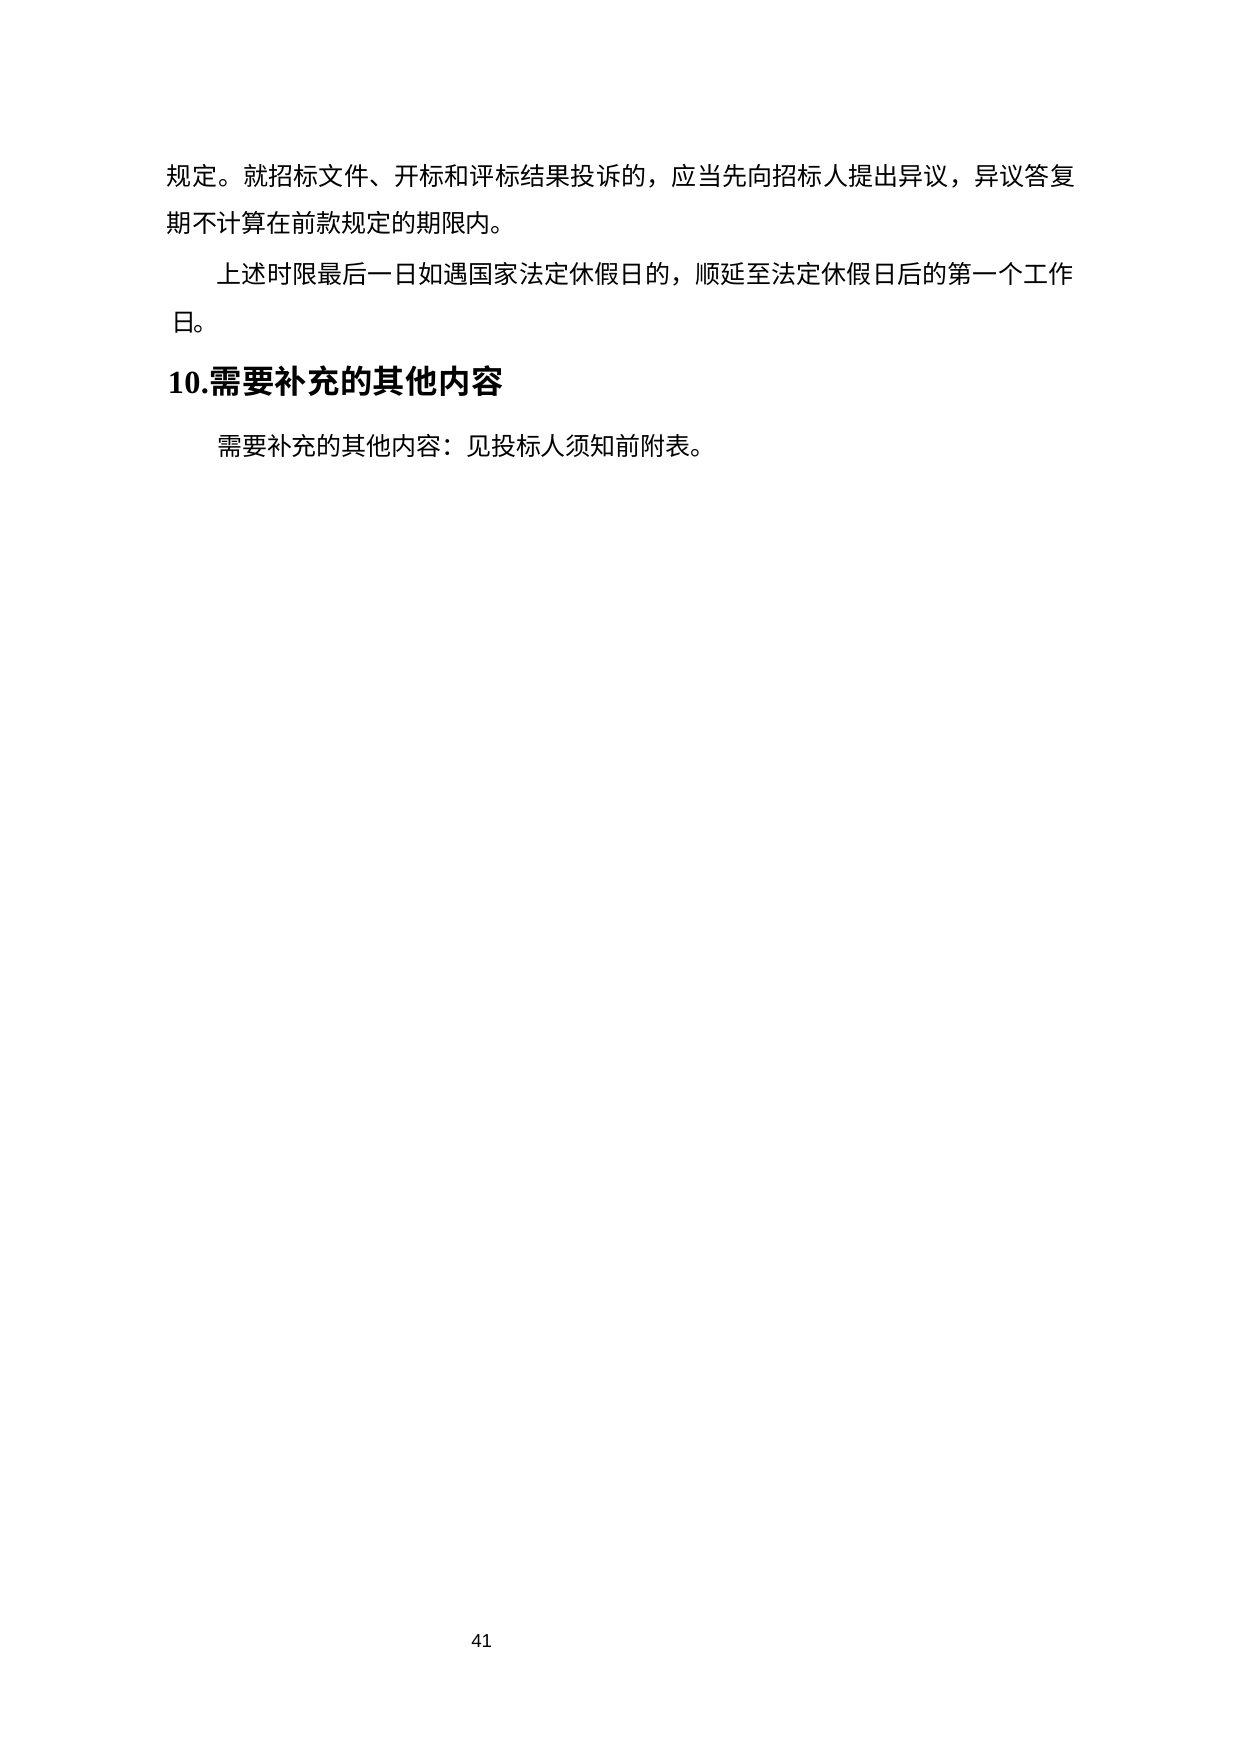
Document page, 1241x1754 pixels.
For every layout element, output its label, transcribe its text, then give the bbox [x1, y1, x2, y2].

text 10.需要补充的其他内容 [168, 356, 1076, 403]
text 上述时限最后一日如遇国家法定休假日的，顺延至法定休假日后的第一个工作日。 [171, 245, 1076, 341]
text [167, 147, 1075, 242]
text 需要补充的其他内容：见投标人须知前附表。 [217, 417, 1076, 465]
